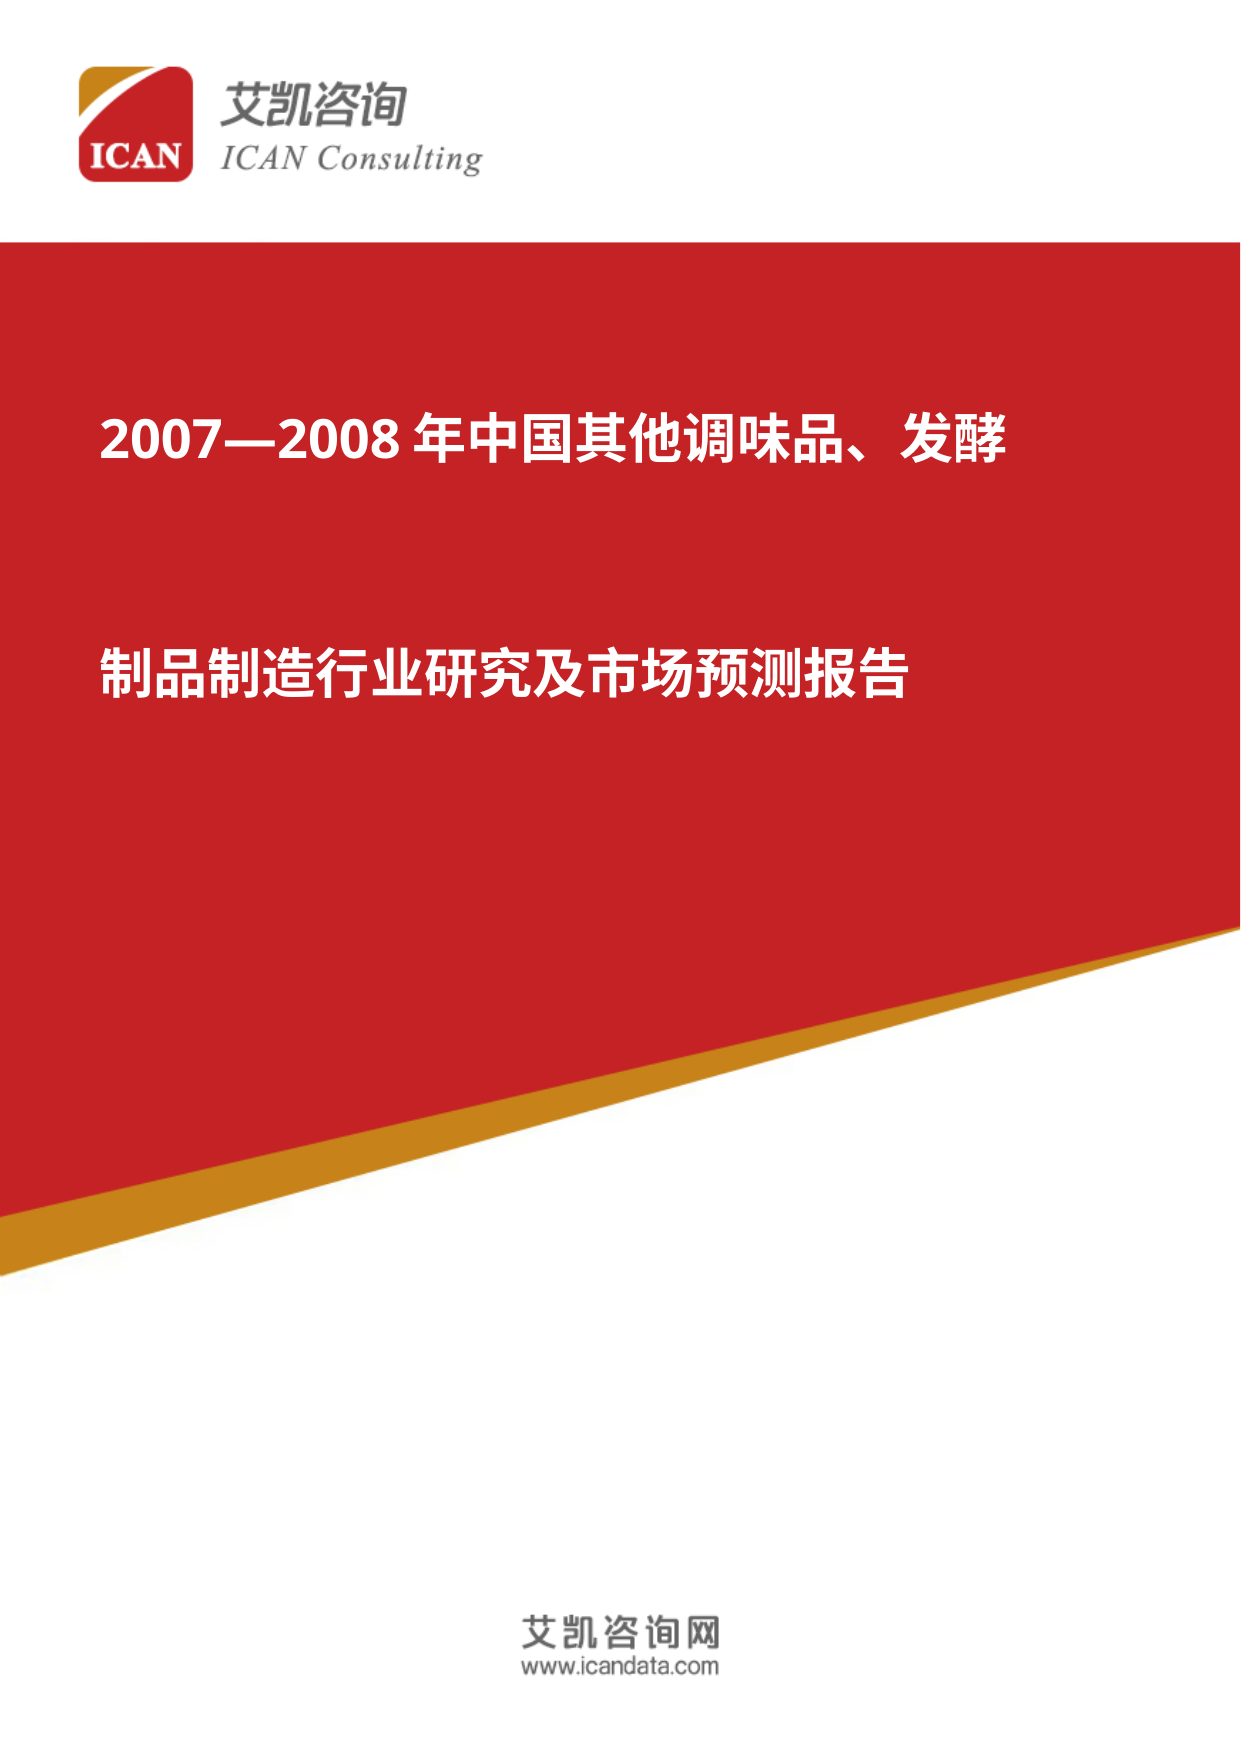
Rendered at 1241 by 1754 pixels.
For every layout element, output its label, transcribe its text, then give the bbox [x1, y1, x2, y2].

picture [0, 5, 1241, 1754]
subtitle 2007—2008年中国其他调味品、发酵制品制造行业研究及市场预测报告 [99, 386, 1053, 718]
